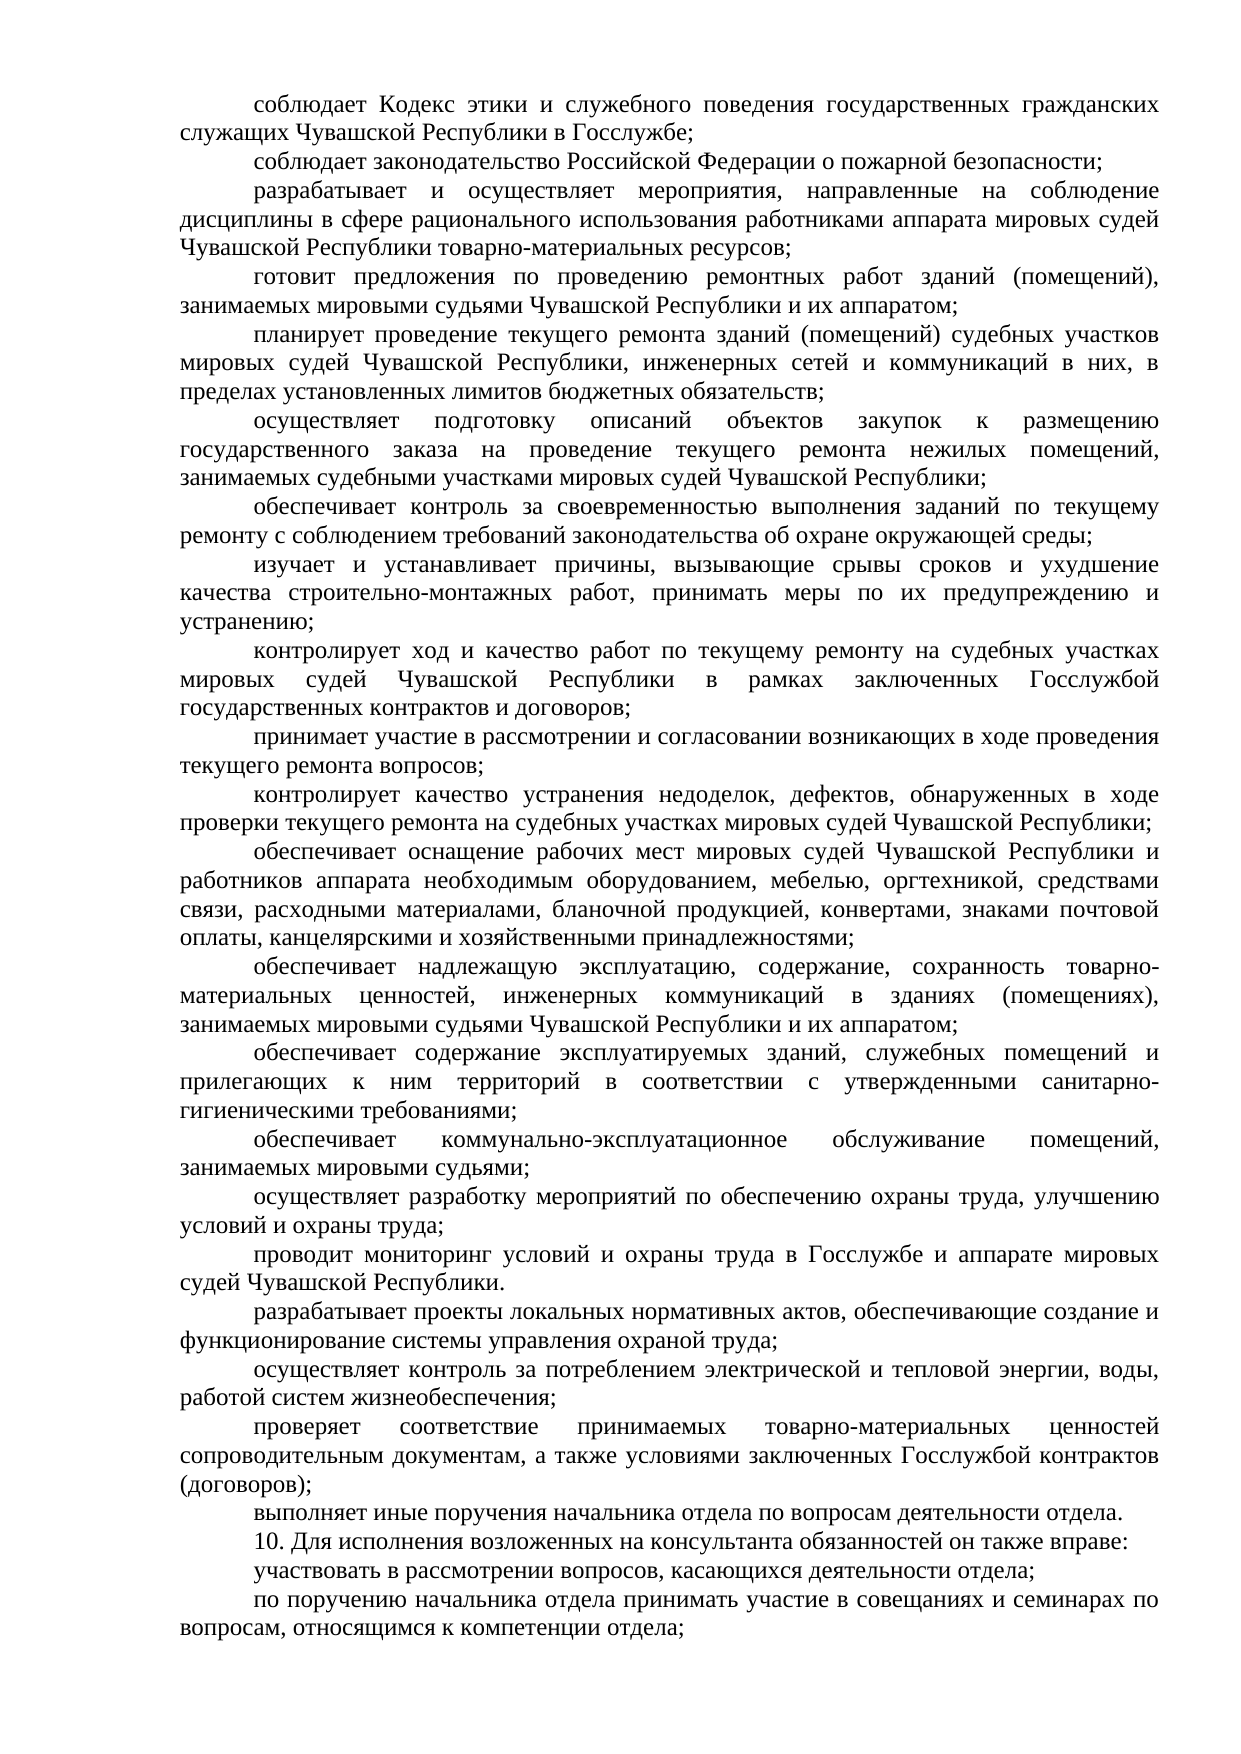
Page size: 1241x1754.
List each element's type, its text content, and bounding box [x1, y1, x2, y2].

text осуществляет разработку мероприятий по обеспечению охраны труда, улучшению условий и охраны труда; [179, 1181, 1160, 1239]
text осуществляет контроль за потреблением электрической и тепловой энергии, воды, работой систем жизнеобеспечения; [179, 1354, 1160, 1411]
text принимает участие в рассмотрении и согласовании возникающих в ходе проведения текущего ремонта вопросов; [179, 721, 1160, 779]
text 10. Для исполнения возложенных на консультанта обязанностей он также вправе: [179, 1526, 1160, 1555]
text участвовать в рассмотрении вопросов, касающихся деятельности отдела; [179, 1555, 1160, 1584]
text контролирует качество устранения недоделок, дефектов, обнаруженных в ходе проверки текущего ремонта на судебных участках мировых судей Чувашской Республики; [179, 779, 1160, 836]
text разрабатывает проекты локальных нормативных актов, обеспечивающие создание и функционирование системы управления охраной труда; [179, 1296, 1160, 1354]
text соблюдает законодательство Российской Федерации о пожарной безопасности; [179, 146, 1160, 175]
text изучает и устанавливает причины, вызывающие срывы сроков и ухудшение качества строительно-монтажных работ, принимать меры по их предупреждению и устранению; [179, 549, 1160, 635]
text обеспечивает оснащение рабочих мест мировых судей Чувашской Республики и работников аппарата необходимым оборудованием, мебелью, оргтехникой, средствами связи, расходными материалами, бланочной продукцией, конвертами, знаками почтовой оплаты, канцелярскими и хозяйственными принадлежностями; [179, 836, 1160, 951]
text обеспечивает надлежащую эксплуатацию, содержание, сохранность товарно-материальных ценностей, инженерных коммуникаций в зданиях (помещениях), занимаемых мировыми судьями Чувашской Республики и их аппаратом; [179, 951, 1160, 1037]
text по поручению начальника отдела принимать участие в совещаниях и семинарах по вопросам, относящимся к компетенции отдела; [179, 1584, 1160, 1641]
text контролирует ход и качество работ по текущему ремонту на судебных участках мировых судей Чувашской Республики в рамках заключенных Госслужбой государственных контрактов и договоров; [179, 635, 1160, 721]
text обеспечивает коммунально-эксплуатационное обслуживание помещений, занимаемых мировыми судьями; [179, 1124, 1160, 1181]
text обеспечивает содержание эксплуатируемых зданий, служебных помещений и прилегающих к ним территорий в соответствии с утвержденными санитарно-гигиеническими требованиями; [179, 1037, 1160, 1124]
text готовит предложения по проведению ремонтных работ зданий (помещений), занимаемых мировыми судьями Чувашской Республики и их аппаратом; [179, 261, 1160, 319]
text обеспечивает контроль за своевременностью выполнения заданий по текущему ремонту с соблюдением требований законодательства об охране окружающей среды; [179, 491, 1160, 549]
text разрабатывает и осуществляет мероприятия, направленные на соблюдение дисциплины в сфере рационального использования работниками аппарата мировых судей Чувашской Республики товарно-материальных ресурсов; [179, 175, 1160, 261]
text проверяет соответствие принимаемых товарно-материальных ценностей сопроводительным документам, а также условиями заключенных Госслужбой контрактов (договоров); [179, 1411, 1160, 1497]
text проводит мониторинг условий и охраны труда в Госслужбе и аппарате мировых судей Чувашской Республики. [179, 1239, 1160, 1296]
text осуществляет подготовку описаний объектов закупок к размещению государственного заказа на проведение текущего ремонта нежилых помещений, занимаемых судебными участками мировых судей Чувашской Республики; [179, 405, 1160, 491]
text соблюдает Кодекс этики и служебного поведения государственных гражданских служащих Чувашской Республики в Госслужбе; [179, 89, 1160, 146]
text выполняет иные поручения начальника отдела по вопросам деятельности отдела. [179, 1497, 1160, 1526]
text планирует проведение текущего ремонта зданий (помещений) судебных участков мировых судей Чувашской Республики, инженерных сетей и коммуникаций в них, в пределах установленных лимитов бюджетных обязательств; [179, 319, 1160, 405]
